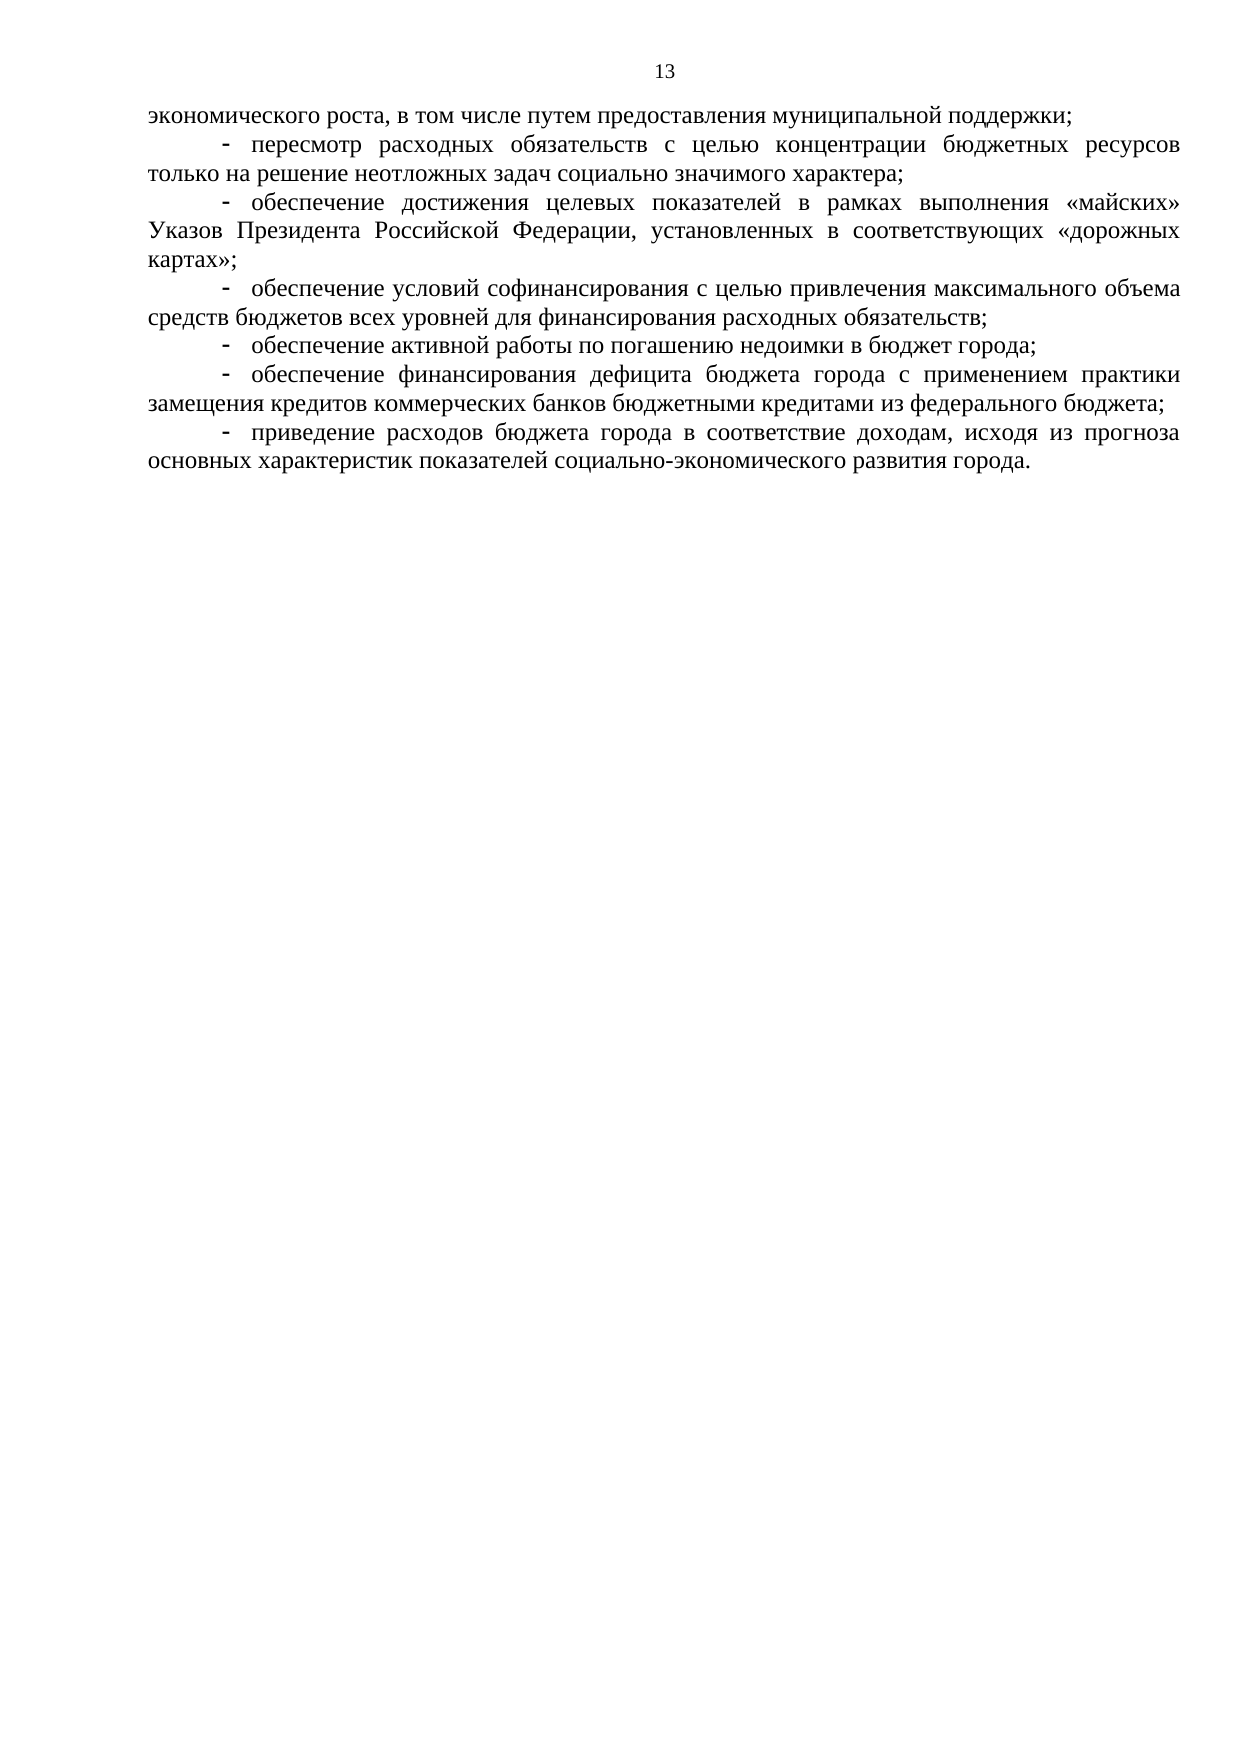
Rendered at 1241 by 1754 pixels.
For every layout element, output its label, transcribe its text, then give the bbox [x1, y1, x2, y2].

list пересмотр расходных обязательств с целью концентрации бюджетных ресурсов только на решение неотложных задач социально значимого характера; [148, 129, 1181, 187]
list приведение расходов бюджета города в соответствие доходам, исходя из прогноза основных характеристик показателей социально-экономического развития города. [148, 417, 1181, 474]
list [148, 101, 1181, 129]
list обеспечение активной работы по погашению недоимки в бюджет города; [148, 331, 1181, 359]
list обеспечение условий софинансирования с целью привлечения максимального объема средств бюджетов всех уровней для финансирования расходных обязательств; [148, 273, 1181, 331]
list обеспечение финансирования дефицита бюджета города с применением практики замещения кредитов коммерческих банков бюджетными кредитами из федерального бюджета; [148, 359, 1181, 417]
list обеспечение достижения целевых показателей в рамках выполнения «майских» Указов Президента Российской Федерации, установленных в соответствующих «дорожных картах»; [148, 187, 1181, 273]
